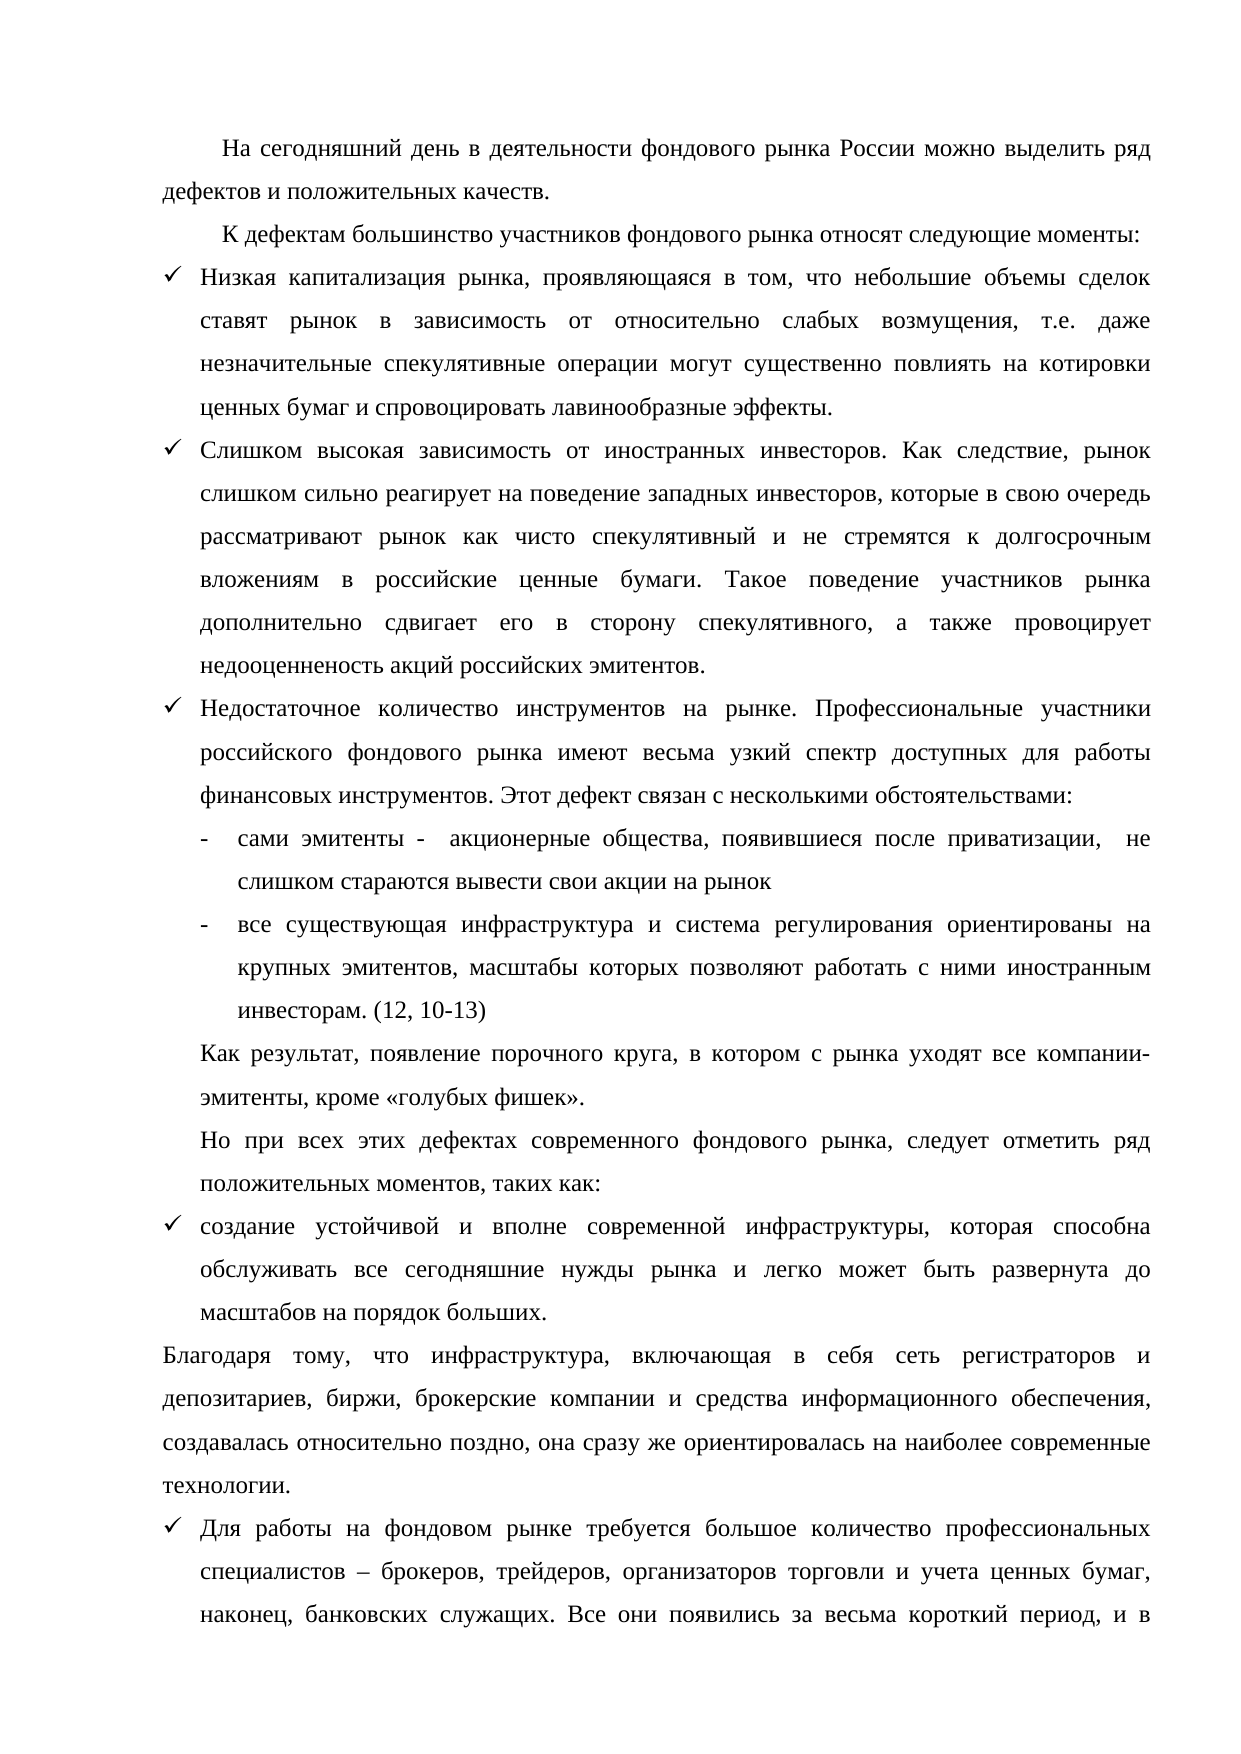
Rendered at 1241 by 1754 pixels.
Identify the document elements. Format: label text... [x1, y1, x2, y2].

list Недостаточное количество инструментов на рынке. Профессиональные участники российского фондового рынка имеют весьма узкий спектр доступных для работы финансовых инструментов. Этот дефект связан с несколькими обстоятельствами: [162, 693, 1152, 808]
text Как результат, появление порочного круга, в котором с рынка уходят все компании-эмитенты, кроме «голубых фишек». [200, 1038, 1152, 1110]
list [162, 1513, 1152, 1628]
text Но при всех этих дефектах современного фондового рынка, следует отметить ряд положительных моментов, таких как: [200, 1125, 1152, 1197]
list создание устойчивой и вполне современной инфраструктуры, которая способна обслуживать все сегодняшние нужды рынка и легко может быть развернута до масштабов на порядок больших. [162, 1211, 1152, 1326]
list Слишком высокая зависимость от иностранных инвесторов. Как следствие, рынок слишком сильно реагирует на поведение западных инвесторов, которые в свою очередь рассматривают рынок как чисто спекулятивный и не стремятся к долгосрочным вложениям в российские ценные бумаги. Такое поведение участников рынка дополнительно сдвигает его в сторону спекулятивного, а также провоцирует недооценненость акций российских эмитентов. [162, 435, 1152, 679]
text Благодаря тому, что инфраструктура, включающая в себя сеть регистраторов и депозитариев, биржи, брокерские компании и средства информационного обеспечения, создавалась относительно поздно, она сразу же ориентировалась на наиболее современные технологии. [162, 1340, 1152, 1498]
list сами эмитенты - акционерные общества, появившиеся после приватизации, не слишком стараются вывести свои акции на рынок [200, 823, 1152, 895]
list все существующая инфраструктура и система регулирования ориентированы на крупных эмитентов, масштабы которых позволяют работать с ними иностранным инвесторам. (12, 10-13) [200, 909, 1152, 1024]
list Низкая капитализация рынка, проявляющаяся в том, что небольшие объемы сделок ставят рынок в зависимость от относительно слабых возмущения, т.е. даже незначительные спекулятивные операции могут существенно повлиять на котировки ценных бумаг и спровоцировать лавинообразные эффекты. [162, 262, 1152, 420]
text К дефектам большинство участников фондового рынка относят следующие моменты: [162, 219, 1152, 248]
text На сегодняшний день в деятельности фондового рынка России можно выделить ряд дефектов и положительных качеств. [162, 133, 1152, 205]
